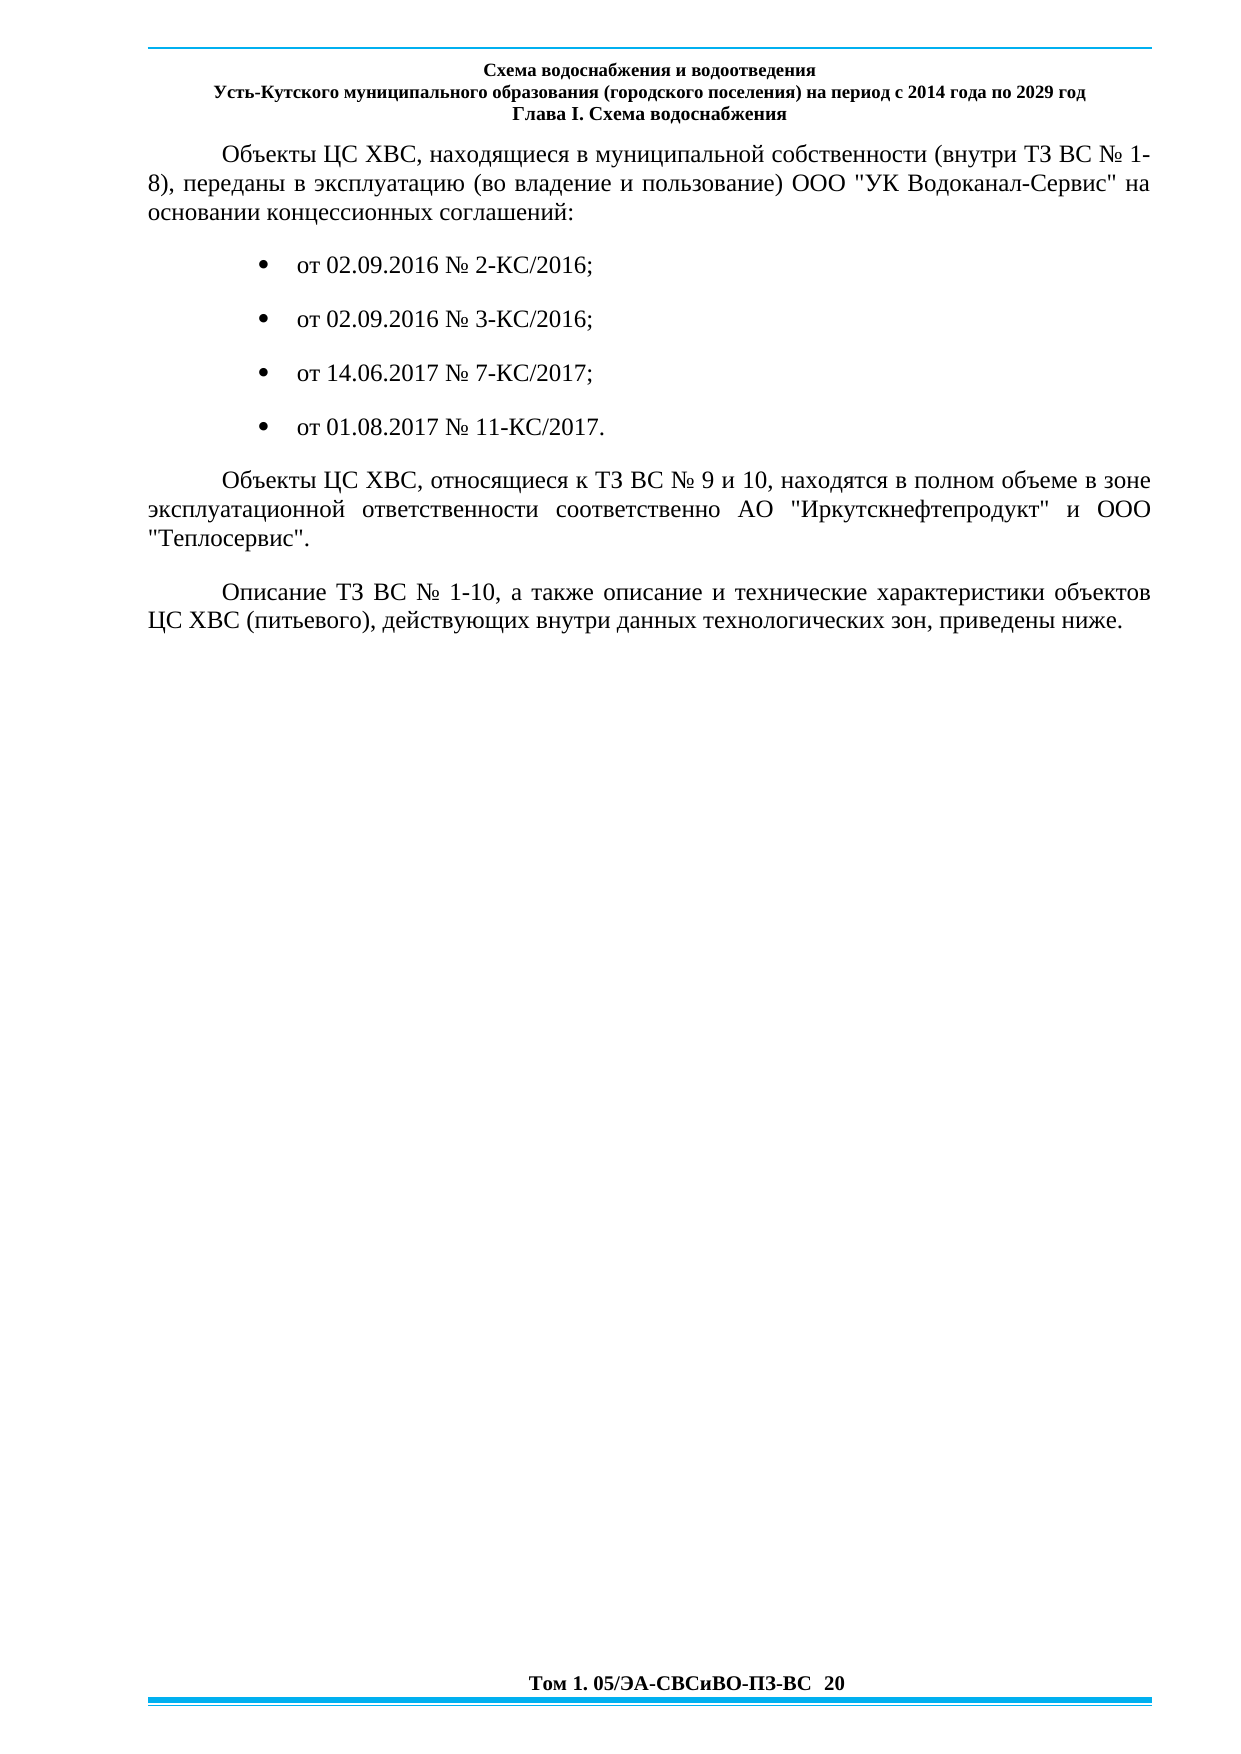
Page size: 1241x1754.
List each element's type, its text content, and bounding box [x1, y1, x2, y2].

text Объекты ЦС ХВС, находящиеся в муниципальной собственности (внутри ТЗ ВС № 1-8), переданы в эксплуатацию (во владение и пользование) ООО "УК Водоканал-Сервис" на основании концессионных соглашений: [148, 139, 1152, 225]
list от 02.09.2016 № 2-КС/2016; [259, 250, 1152, 279]
list от 01.08.2017 № 11-КС/2017. [259, 412, 1152, 440]
list от 14.06.2017 № 7-КС/2017; [259, 358, 1152, 387]
list от 02.09.2016 № 3-КС/2016; [259, 304, 1152, 333]
text Описание ТЗ ВС № 1-10, а также описание и технические характеристики объектов ЦС ХВС (питьевого), действующих внутри данных технологических зон, приведены ниже. [148, 577, 1152, 634]
text Объекты ЦС ХВС, относящиеся к ТЗ ВС № 9 и 10, находятся в полном объеме в зоне эксплуатационной ответственности соответственно АО "Иркутскнефтепродукт" и ООО "Теплосервис". [148, 465, 1152, 552]
